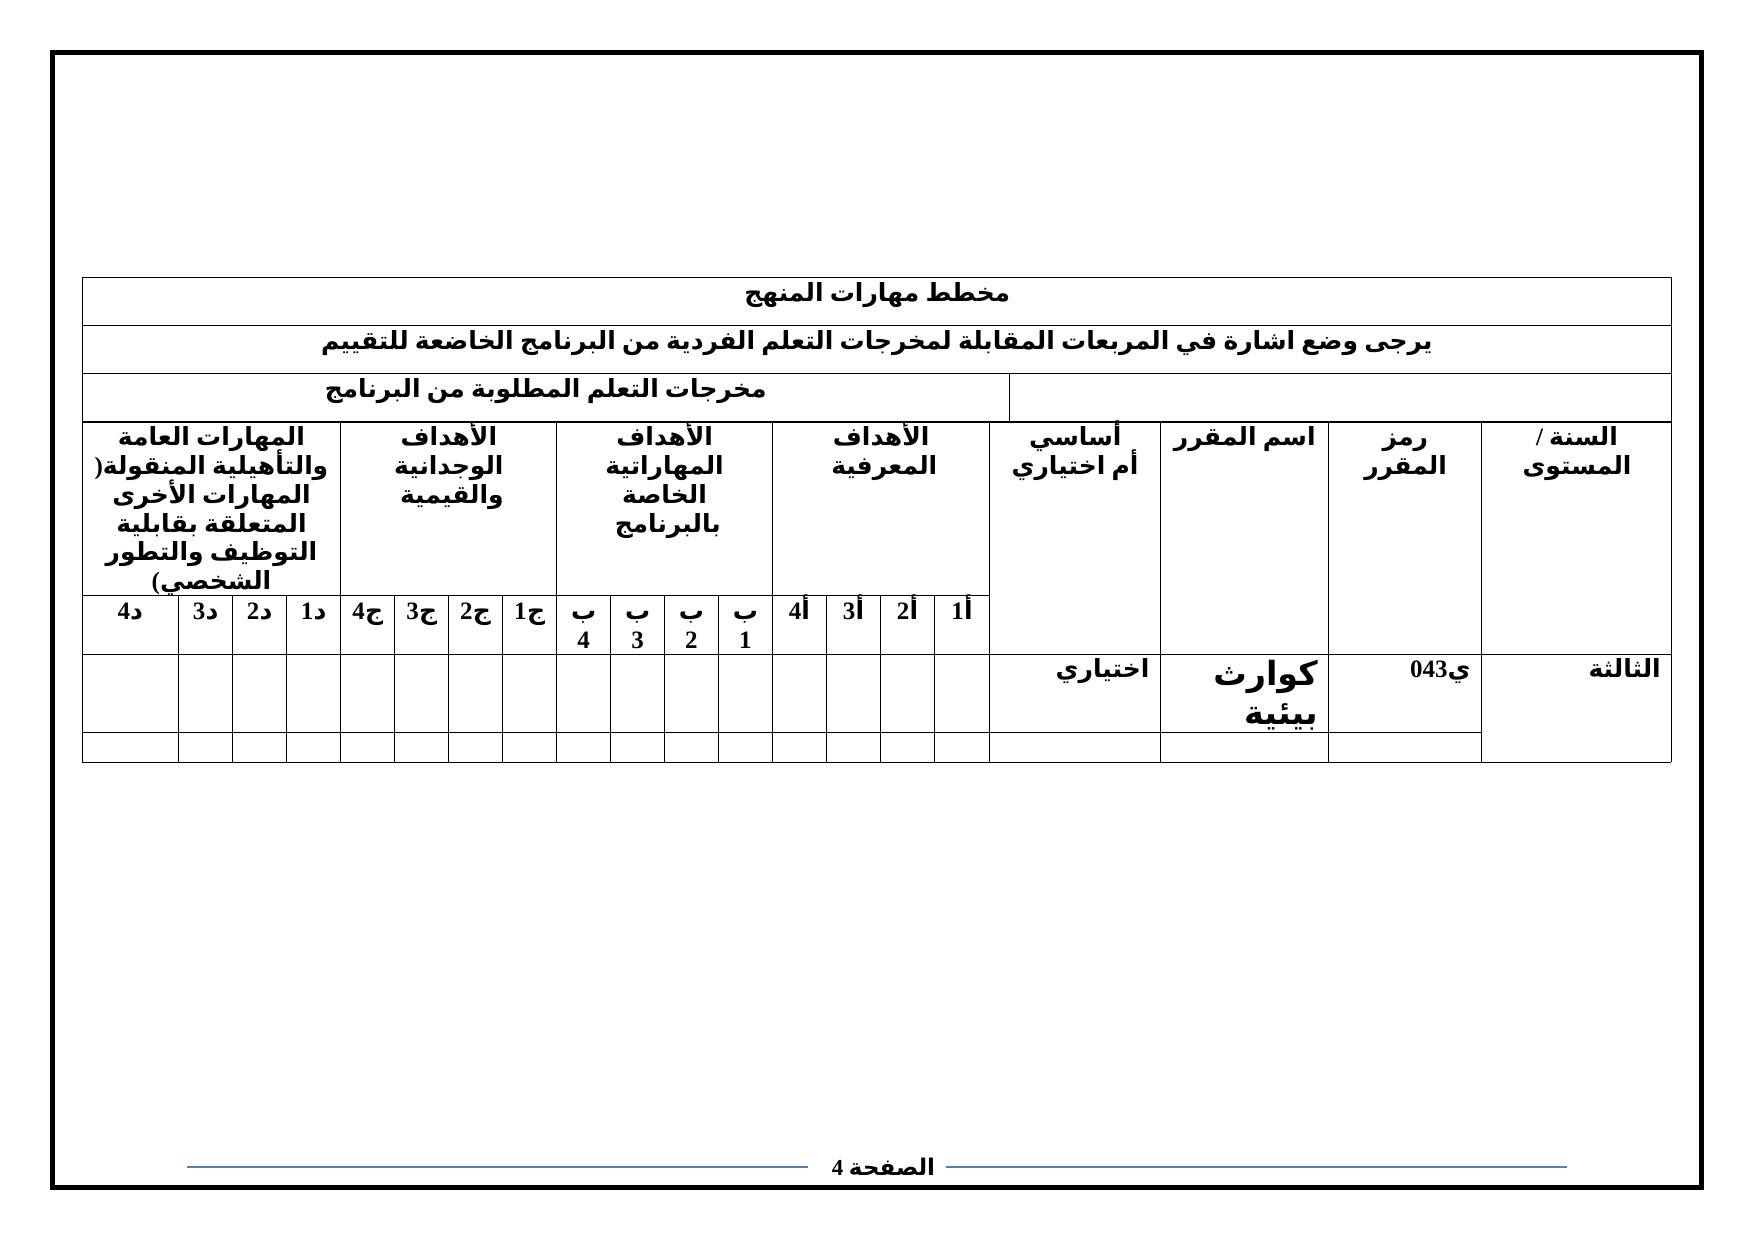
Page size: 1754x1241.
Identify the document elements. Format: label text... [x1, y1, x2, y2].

table_cell [935, 733, 946, 762]
table_cell [83, 655, 178, 732]
table_cell [341, 733, 352, 762]
table_cell د1 [287, 596, 340, 653]
table_cell [935, 655, 989, 732]
table_cell [599, 733, 610, 762]
table_cell [815, 733, 826, 762]
table_cell [179, 733, 190, 762]
table_cell [978, 733, 989, 762]
table_cell [545, 733, 556, 762]
table_cell أساسي أم اختياري [990, 423, 1160, 653]
table_cell [383, 733, 394, 762]
table_cell الأهداف الوجدانية والقيمية [341, 423, 556, 595]
table_cell [665, 655, 718, 732]
table_cell [611, 655, 664, 732]
table_cell [503, 733, 514, 762]
table_cell [329, 733, 340, 762]
table_cell [233, 655, 286, 732]
table_cell [1471, 733, 1481, 762]
table_cell [275, 733, 286, 762]
table_cell السنة / المستوى [1482, 423, 1671, 653]
table_cell [1149, 733, 1160, 762]
table_cell [1161, 733, 1172, 762]
table_cell اختياري [990, 655, 1160, 732]
table_cell [491, 733, 502, 762]
table_cell [881, 733, 892, 762]
table_cell [83, 733, 93, 762]
table_cell ج2 [449, 596, 502, 653]
table_cell أ2 [881, 596, 934, 653]
table_cell أ3 [827, 596, 880, 653]
table_cell يرجى وضع اشارة في المربعات المقابلة لمخرجات التعلم الفردية من البرنامج الخاضعة للتقييم [83, 326, 1671, 373]
table_cell [395, 733, 406, 762]
table_cell [503, 655, 556, 732]
table_cell د3 [179, 596, 232, 653]
table_cell اسم المقرر [1161, 423, 1328, 653]
table_header مخطط مهارات المنهج [83, 278, 1671, 325]
table_cell [923, 733, 934, 762]
table_cell [395, 655, 448, 732]
table_cell [221, 733, 232, 762]
table_cell [233, 733, 244, 762]
table_cell ج4 [341, 596, 394, 653]
table_cell [707, 733, 718, 762]
table_cell [773, 655, 826, 732]
table_cell [665, 733, 676, 762]
table_cell [990, 733, 1001, 762]
table_cell [869, 733, 880, 762]
table_cell [557, 655, 610, 732]
table_cell [611, 733, 622, 762]
table_cell [1010, 374, 1671, 421]
table_cell [287, 655, 340, 732]
table_cell [719, 733, 730, 762]
table_cell الثالثة [1482, 655, 1671, 762]
table_cell رمز المقرر [1329, 423, 1481, 653]
table_cell [653, 733, 664, 762]
table_cell [1329, 733, 1340, 762]
table_cell [773, 733, 784, 762]
table_cell [881, 655, 934, 732]
table_cell د4 [83, 596, 178, 653]
table_cell [179, 655, 232, 732]
table_cell ي043 [1329, 655, 1481, 732]
table_cell أ1 [935, 596, 989, 653]
table_cell د2 [233, 596, 286, 653]
table_cell [557, 733, 568, 762]
table_cell [827, 655, 880, 732]
table_cell أ4 [773, 596, 826, 653]
table_cell [449, 733, 460, 762]
table_cell [827, 733, 838, 762]
table_cell ج1 [503, 596, 556, 653]
table_cell [761, 733, 772, 762]
table_cell [287, 733, 298, 762]
table_cell الأهداف المهاراتية الخاصة بالبرنامج [557, 423, 772, 595]
table_cell الأهداف المعرفية [773, 423, 989, 595]
table_cell مخرجات التعلم المطلوبة من البرنامج [83, 374, 1009, 421]
table_cell [1318, 733, 1328, 762]
table_cell [449, 655, 502, 732]
table_cell [719, 655, 772, 732]
table_cell [341, 655, 394, 732]
table_cell ج3 [395, 596, 448, 653]
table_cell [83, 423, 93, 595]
table_cell [167, 733, 178, 762]
table_cell [437, 733, 448, 762]
